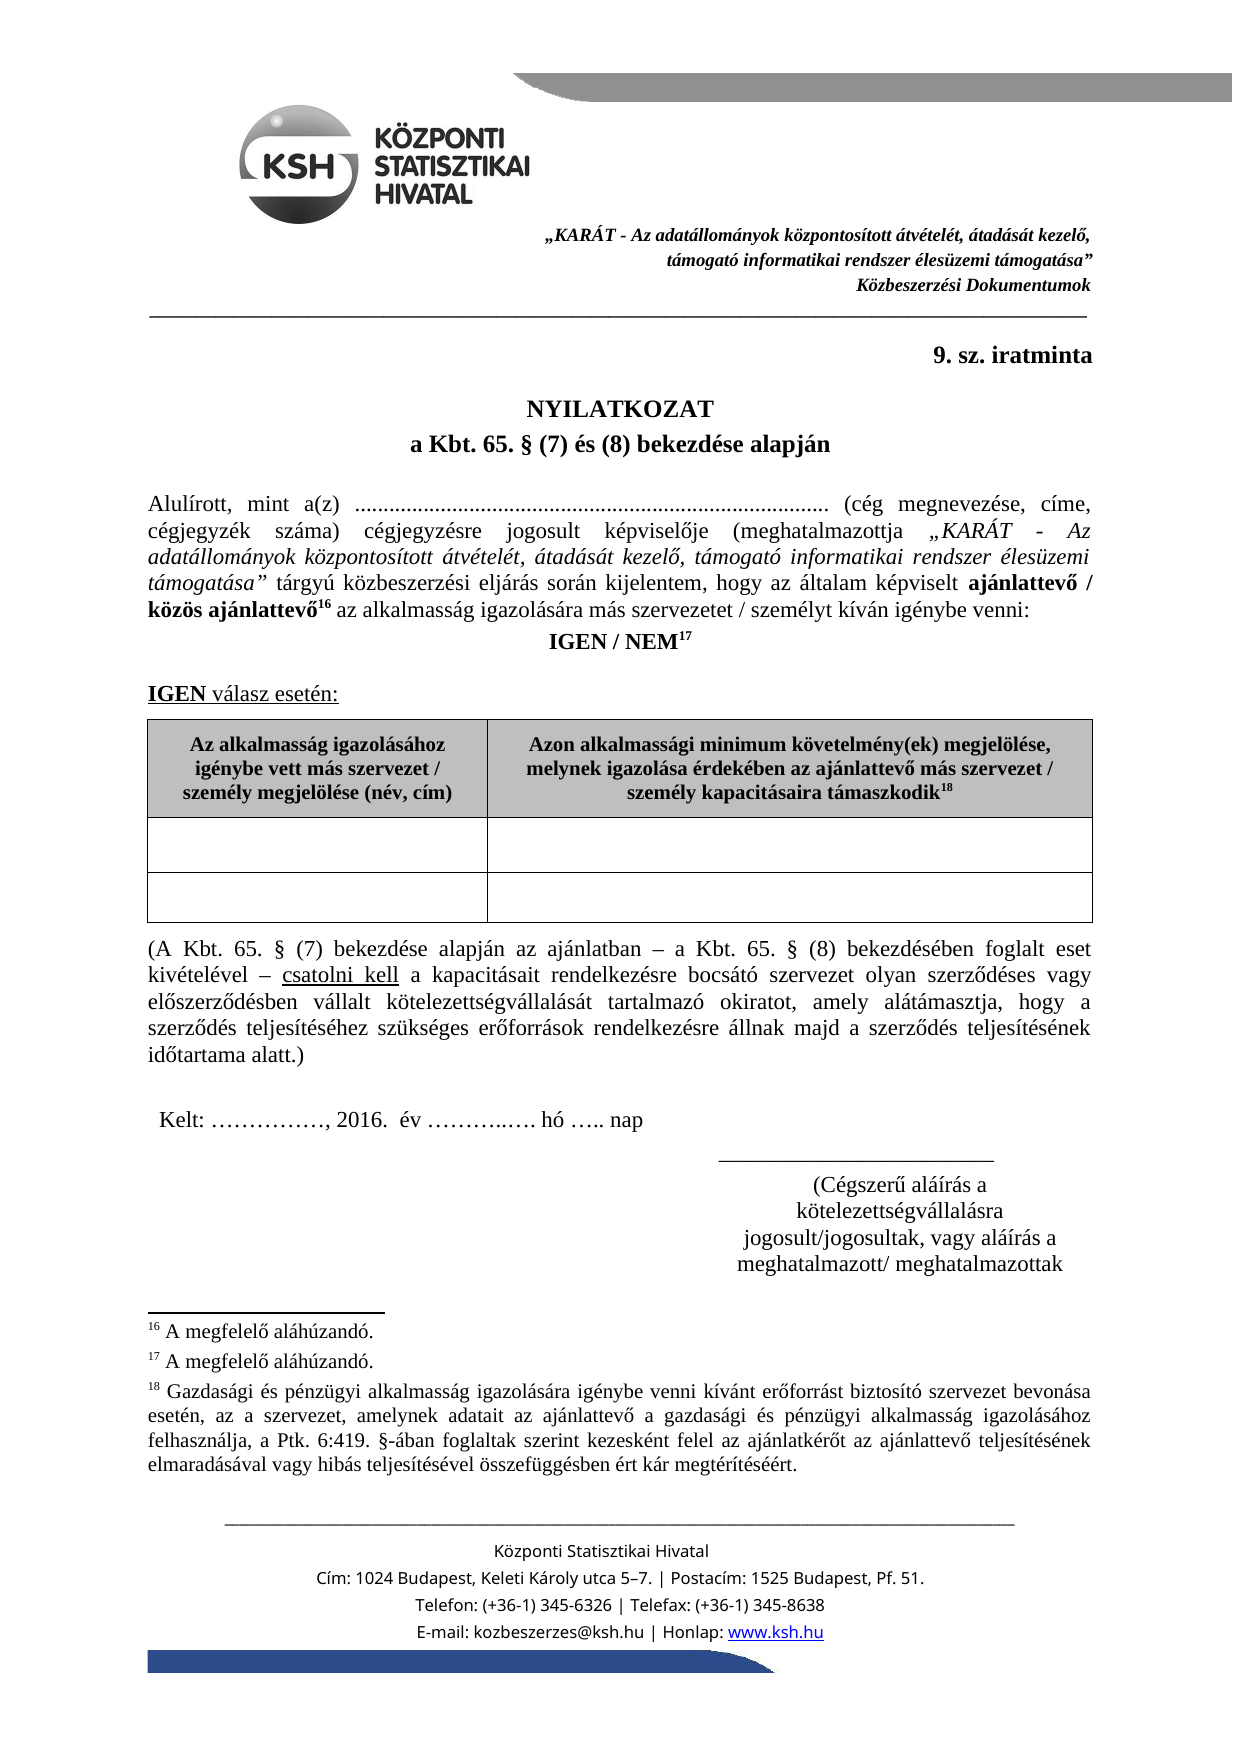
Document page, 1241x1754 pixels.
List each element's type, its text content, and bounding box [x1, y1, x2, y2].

text 9. sz. iratminta [148, 340, 1093, 369]
text IGEN válasz esetén: [148, 680, 1093, 706]
table_cell [148, 873, 487, 922]
table_header Az alkalmasság igazolásához igénybe vett más szervezet / személy megjelölése (név, cím) [148, 720, 487, 817]
picture [147, 1650, 1093, 1673]
picture [147, 73, 1232, 225]
text (A Kbt. 65. § (7) bekezdése alapján az ajánlatban – a Kbt. 65. § (8) bekezdésében foglalt eset kivételével – csatolni kell a kapacitásait rendelkezésre bocsátó szervezet olyan szerződéses vagy előszerződésben vállalt kötelezettségvállalását tartalmazó okiratot, amely alátámasztja, hogy a szerződés teljesítéséhez szükséges erőforrások rendelkezésre állnak majd a szerződés teljesítésének időtartama alatt.) [148, 935, 1093, 1067]
text Alulírott, mint a(z) ................................................................................... (cég megnevezése, címe, cégjegyzék száma) cégjegyzésre jogosult képviselője (meghatalmazottja „KARÁT - Az adatállományok központosított átvételét, átadását kezelő, támogató informatikai rendszer élesüzemi támogatása” tárgyú közbeszerzési eljárás során kijelentem, hogy az általam képviselt ajánlattevő / közös ajánlattevő az alkalmasság igazolására más szervezetet / személyt kíván igénybe venni: [148, 490, 1093, 622]
table_header ________________________ (Cégszerű aláírás a kötelezettségvállalásra jogosult/jogosultak, vagy aláírás a meghatalmazott/ meghatalmazottak részéről) [708, 1073, 1093, 1276]
text IGEN / NEM [148, 628, 1093, 655]
table_header Azon alkalmassági minimum követelmény(ek) megjelölése, melynek igazolása érdekében az ajánlattevő más szervezet / személy kapacitásaira támaszkodik [488, 720, 1092, 817]
table_cell [488, 873, 1092, 922]
table_header Kelt: ……………, 2016. év ………..…. hó ….. nap [148, 1073, 707, 1276]
text a Kbt. 65. § (7) és (8) bekezdése alapján [148, 429, 1093, 458]
table_cell [488, 818, 1092, 872]
table_cell [148, 818, 487, 872]
text NYILATKOZAT [148, 394, 1093, 423]
